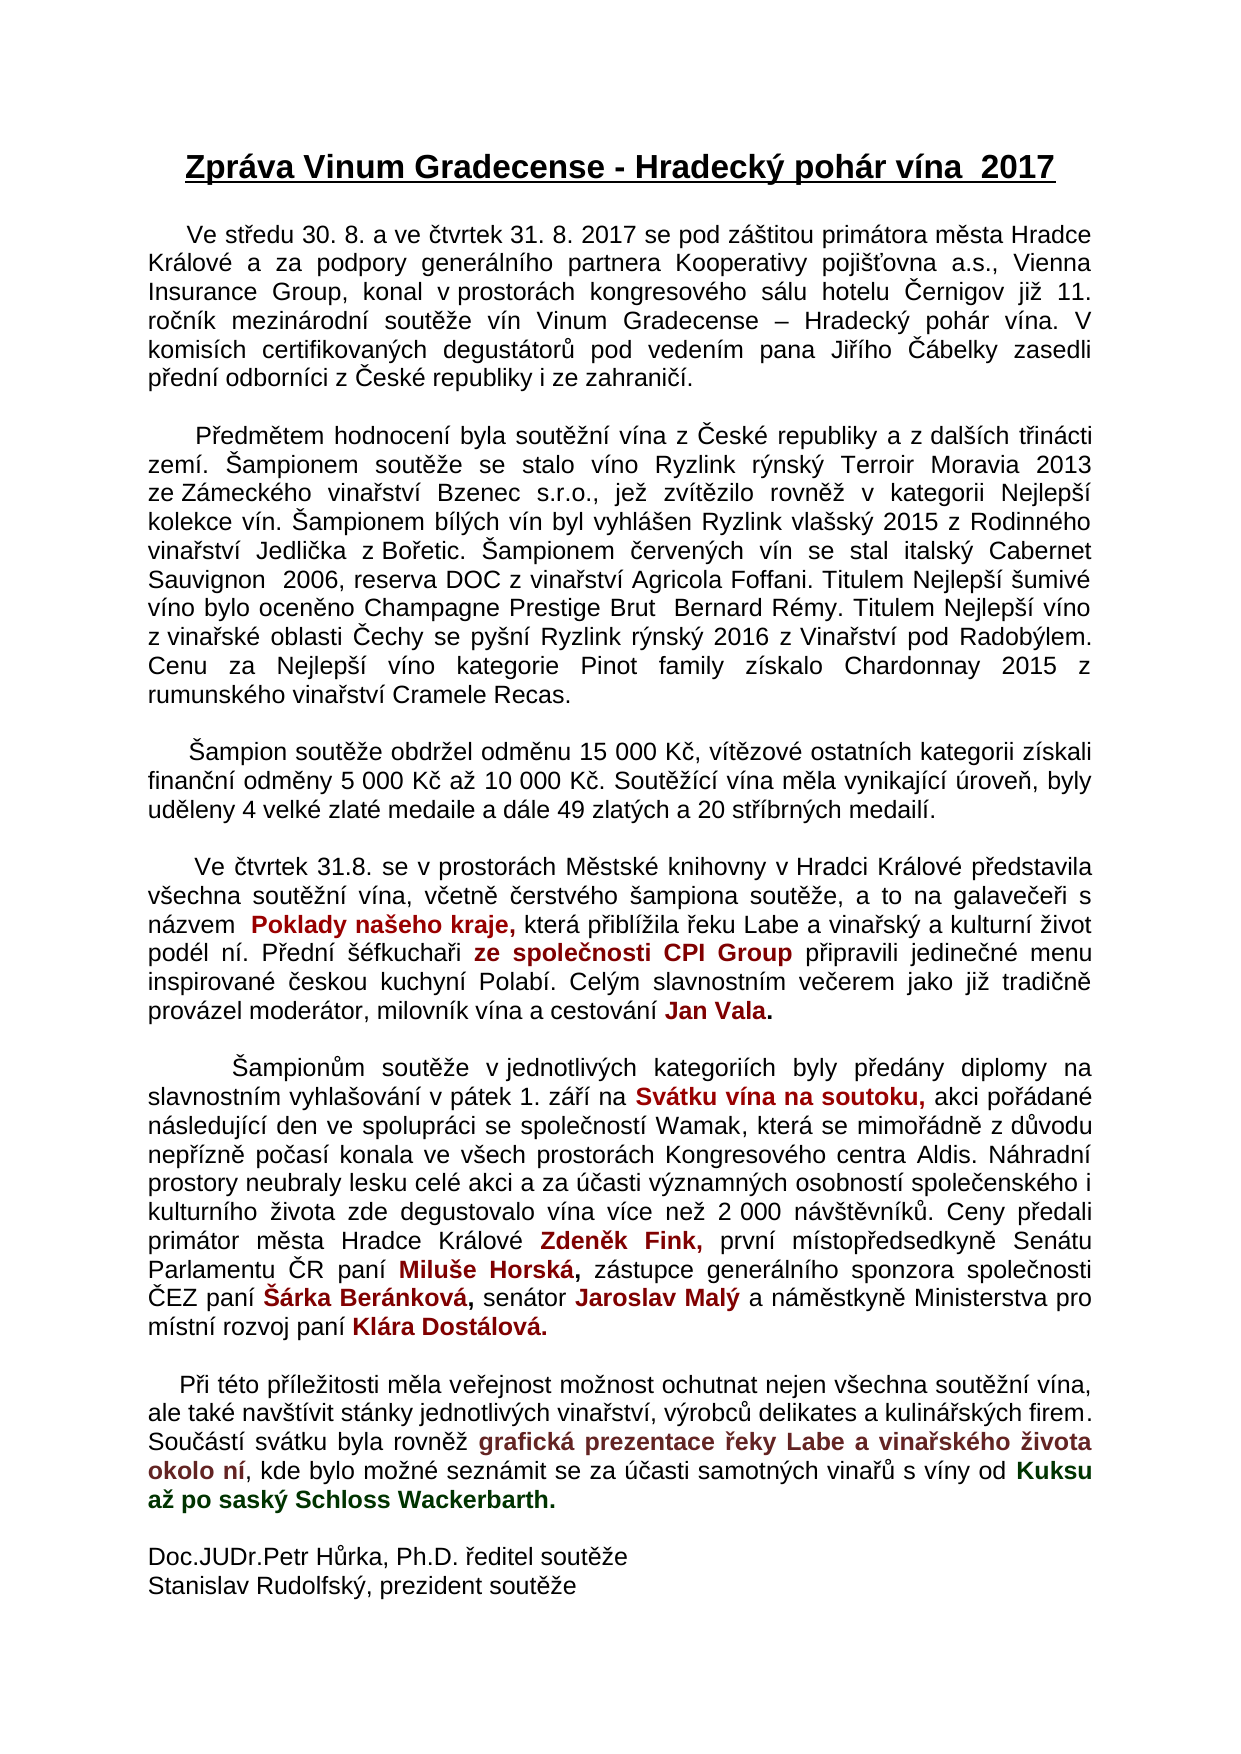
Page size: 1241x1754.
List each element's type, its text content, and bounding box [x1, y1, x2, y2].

text Zpráva Vinum Gradecense - Hradecký pohár vína 2017 [148, 148, 1093, 186]
text Šampionům soutěže v jednotlivých kategoriích byly předány diplomy na slavnostním vyhlašování v pátek 1. září na Svátku vína na soutoku, akci pořádané následující den ve spolupráci se společností Wamak, která se mimořádně z důvodu nepřízně počasí konala ve všech prostorách Kongresového centra Aldis. Náhradní prostory neubraly lesku celé akci a za účasti významných osobností společenského i kulturního života zde degustovalo vína více než 2 000 návštěvníků. Ceny předali primátor města Hradce Králové Zdeněk Fink, první místopředsedkyně Senátu Parlamentu ČR paní Miluše Horská, zástupce generálního sponzora společnosti ČEZ paní Šárka Beránková, senátor Jaroslav Malý a náměstkyně Ministerstva pro místní rozvoj paní Klára Dostálová. [148, 1053, 1093, 1341]
text Předmětem hodnocení byla soutěžní vína z České republiky a z dalších třinácti zemí. Šampionem soutěže se stalo víno Ryzlink rýnský Terroir Moravia 2013 ze Zámeckého vinařství Bzenec s.r.o., jež zvítězilo rovněž v kategorii Nejlepší kolekce vín. Šampionem bílých vín byl vyhlášen Ryzlink vlašský 2015 z Rodinného vinařství Jedlička z Bořetic. Šampionem červených vín se stal italský Cabernet Sauvignon 2006, reserva DOC z vinařství Agricola Foffani. Titulem Nejlepší šumivé víno bylo oceněno Champagne Prestige Brut Bernard Rémy. Titulem Nejlepší víno z vinařské oblasti Čechy se pyšní Ryzlink rýnský 2016 z Vinařství pod Radobýlem. Cenu za Nejlepší víno kategorie Pinot family získalo Chardonnay 2015 z rumunského vinařství Cramele Recas. [148, 421, 1093, 708]
text Doc.JUDr.Petr Hůrka, Ph.D. ředitel soutěže [148, 1542, 1093, 1571]
text Ve středu 30. ve čtvrtek 31. 8. 2017 se pod záštitou primátora města Hradce Králové a za podpory generálního partnera Kooperativy pojišťovna a.s., Vienna Insurance Group, konal v prostorách kongresového sálu hotelu Černigov již 11. ročník mezinárodní soutěže vín Vinum Gradecense – Hradecký pohár vína. V komisích certifikovaných degustátorů pod vedením pana Jiřího Čábelky zasedli přední odborníci z České republiky i ze zahraničí. [148, 219, 1093, 392]
text Šampion soutěže obdržel odměnu 15 000 Kč, vítězové ostatních kategorii získali finanční odměny 5 000 Kč až 10 000 Kč. Soutěžící vína měla vynikající úroveň, byly uděleny 4 velké zlaté medaile a dále 49 zlatých a 20 stříbrných medailí. [148, 737, 1093, 823]
text Ve čtvrtek 31.8. se v prostorách Městské knihovny v Hradci Králové představila všechna soutěžní vína, včetně čerstvého šampiona soutěže, a to na galavečeři s názvem Poklady našeho kraje, která přiblížila řeku Labe a vinařský a kulturní život podél ní. Přední šéfkuchaři ze společnosti CPI Group připravili jedinečné menu inspirované českou kuchyní Polabí. Celým slavnostním večerem jako již tradičně provázel moderátor, milovník vína a cestování Jan Vala. [148, 852, 1093, 1024]
text Stanislav Rudolfský, prezident soutěže [148, 1571, 1093, 1599]
text Při této příležitosti měla veřejnost možnost ochutnat nejen všechna soutěžní vína, ale také navštívit stánky jednotlivých vinařství, výrobců delikates a kulinářských firem. Součástí svátku byla rovněž grafická prezentace řeky Labe a vinařského života okolo ní, kde bylo možné seznámit se za účasti samotných vinařů s víny od Kuksu až po saský Schloss Wackerbarth. [148, 1369, 1093, 1513]
